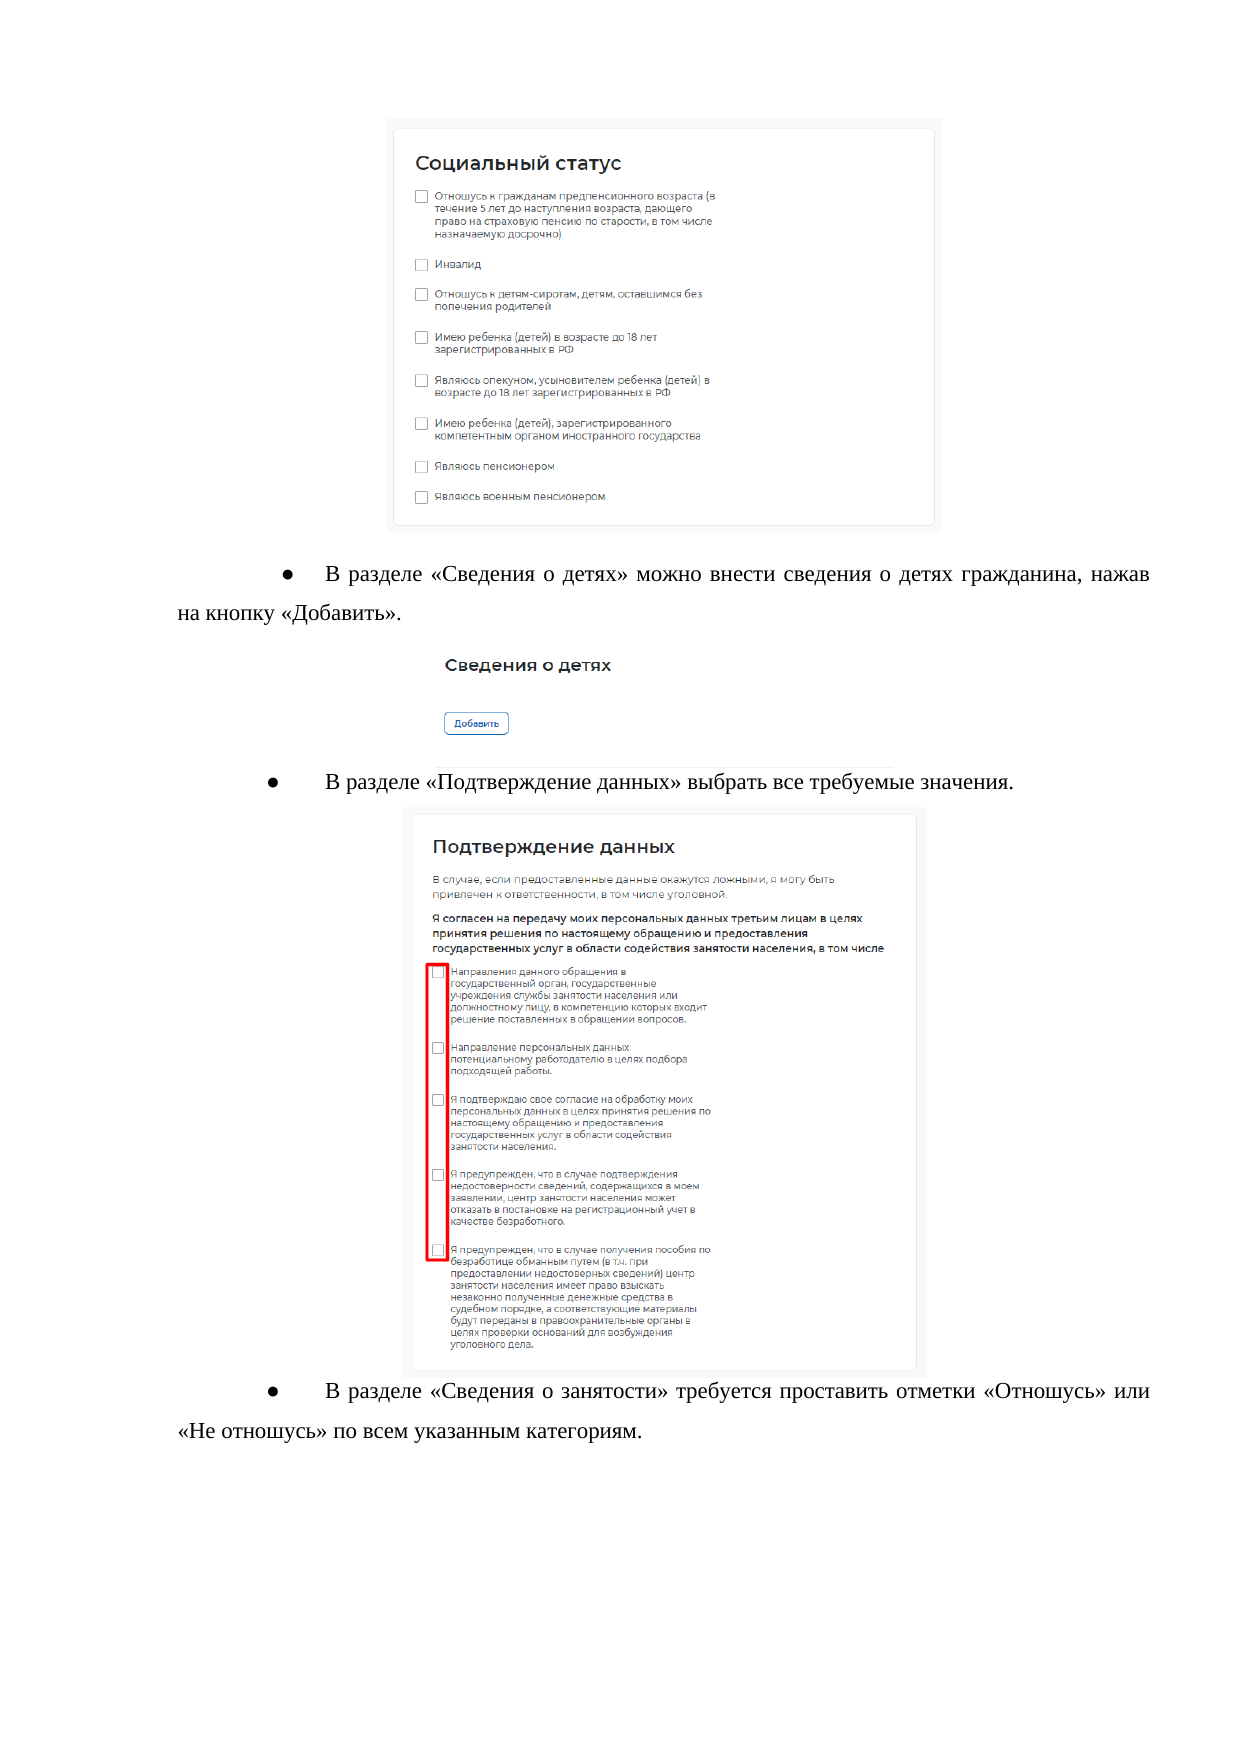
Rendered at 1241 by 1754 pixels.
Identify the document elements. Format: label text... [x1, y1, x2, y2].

picture [386, 118, 943, 532]
list В разделе «Сведения о занятости» требуется проставить отметки «Отношусь» или «Не отношусь» по всем указанным категориям. [177, 1377, 1152, 1443]
list В разделе «Сведения о детях» можно внести сведения о детях гражданина, нажав на кнопку «Добавить». [177, 560, 1152, 626]
picture [435, 638, 894, 768]
list В разделе «Подтверждение данных» выбрать все требуемые значения. [177, 768, 1152, 794]
picture [402, 807, 927, 1378]
